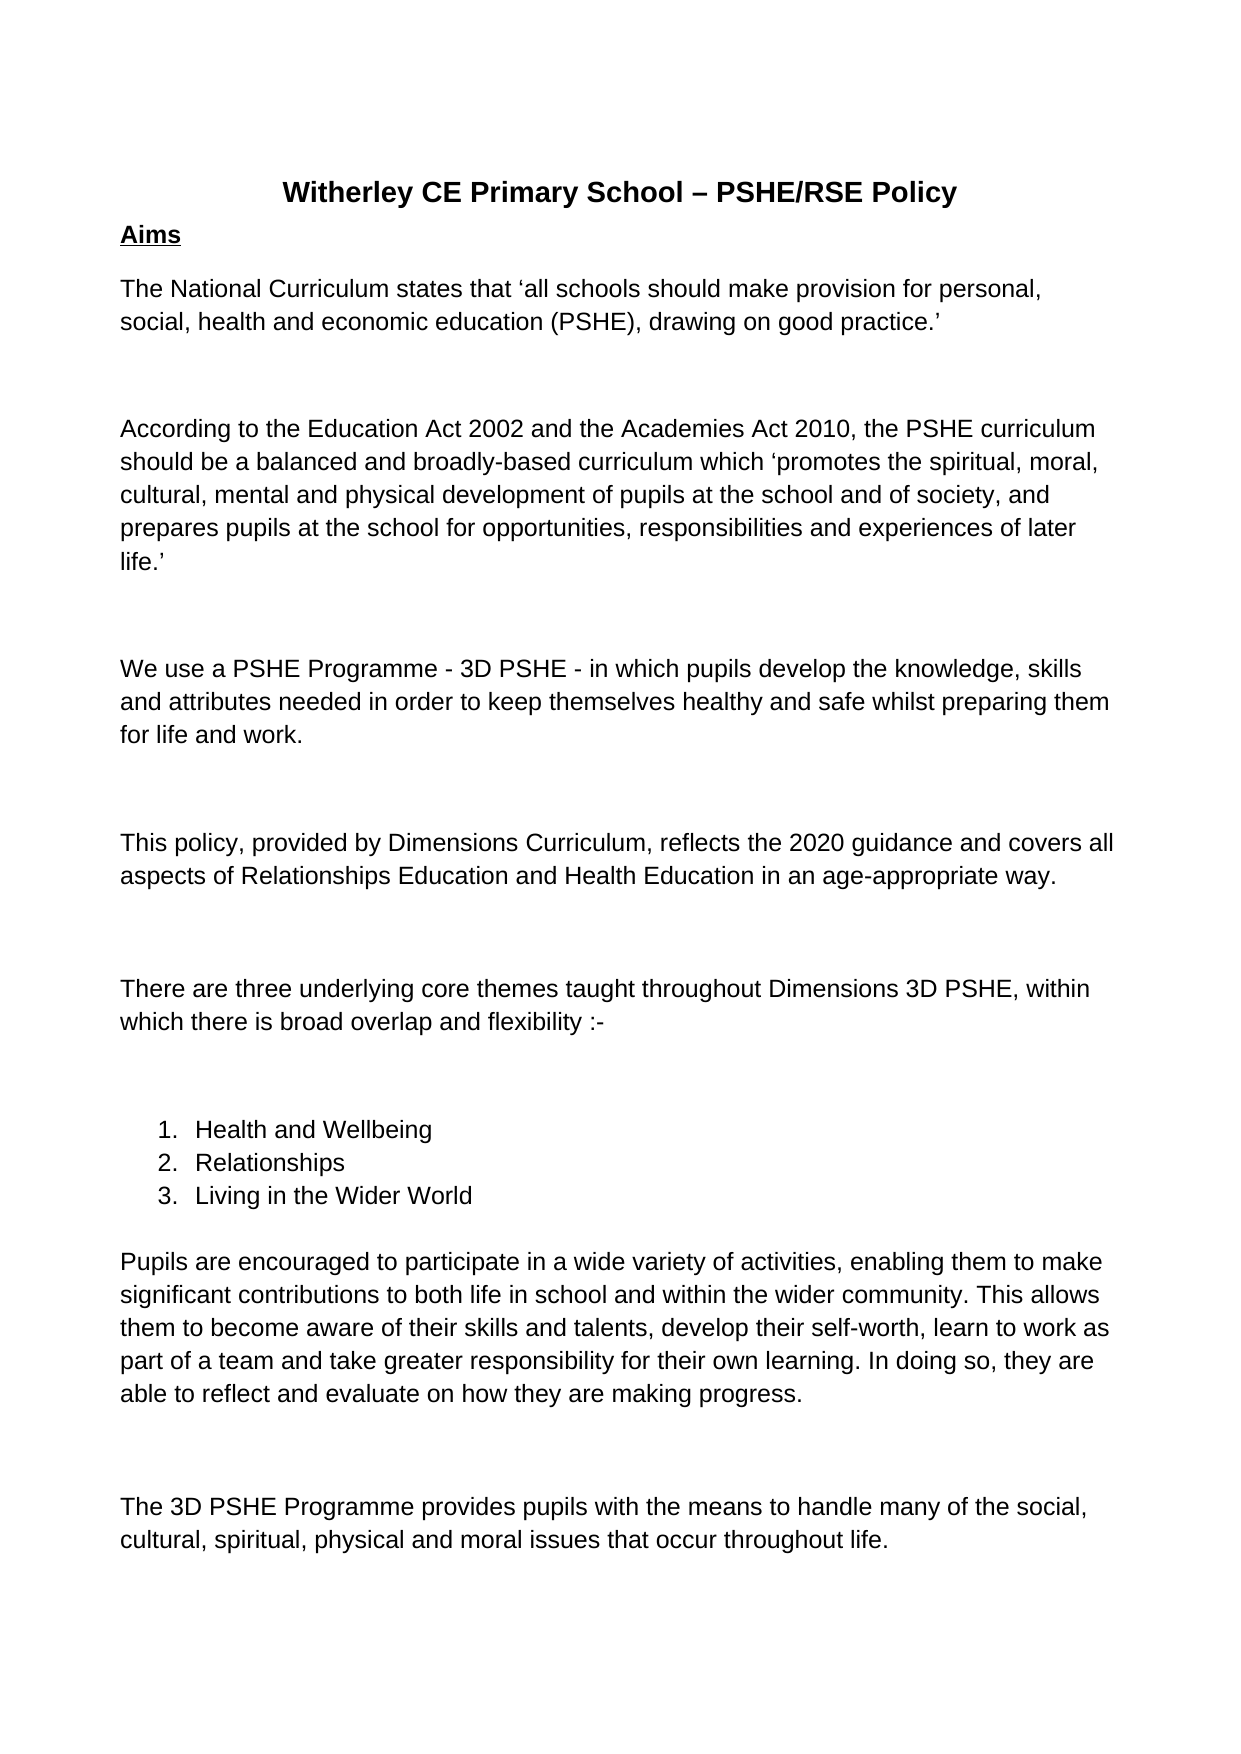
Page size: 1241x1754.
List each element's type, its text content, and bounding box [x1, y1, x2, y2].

text This policy, provided by Dimensions Curriculum, reflects the 2020 guidance and covers all aspects of Relationships Education and Health Education in an age-appropriate way. [120, 828, 1120, 890]
text The National Curriculum states that ‘all schools should make provision for personal, social, health and economic education (PSHE), drawing on good practice.’ [120, 274, 1120, 335]
list Health and Wellbeing [157, 1115, 1120, 1144]
text We use a PSHE Programme - 3D PSHE - in which pupils develop the knowledge, skills and attributes needed in order to keep themselves healthy and safe whilst preparing them for life and work. [120, 654, 1120, 749]
text There are three underlying core themes taught throughout Dimensions 3D PSHE, within which there is broad overlap and flexibility :- [120, 974, 1120, 1036]
subtitle Witherley CE Primary School – PSHE/RSE Policy [120, 175, 1120, 208]
list Living in the Wider World [157, 1181, 1120, 1210]
text The 3D PSHE Programme provides pupils with the means to handle many of the social, cultural, spiritual, physical and moral issues that occur throughout life. [120, 1492, 1120, 1554]
list Relationships [157, 1148, 1120, 1177]
text Pupils are encouraged to participate in a wide variety of activities, enabling them to make significant contributions to both life in school and within the wider community. This allows them to become aware of their skills and talents, develop their self-worth, learn to work as part of a team and take greater responsibility for their own learning. In doing so, they are able to reflect and evaluate on how they are making progress. [120, 1247, 1120, 1408]
text Aims [120, 220, 1120, 248]
text According to the Education Act 2002 and the Academies Act 2010, the PSHE curriculum should be a balanced and broadly-based curriculum which ‘promotes the spiritual, moral, cultural, mental and physical development of pupils at the school and of society, and prepares pupils at the school for opportunities, responsibilities and experiences of later life.’ [120, 414, 1120, 575]
